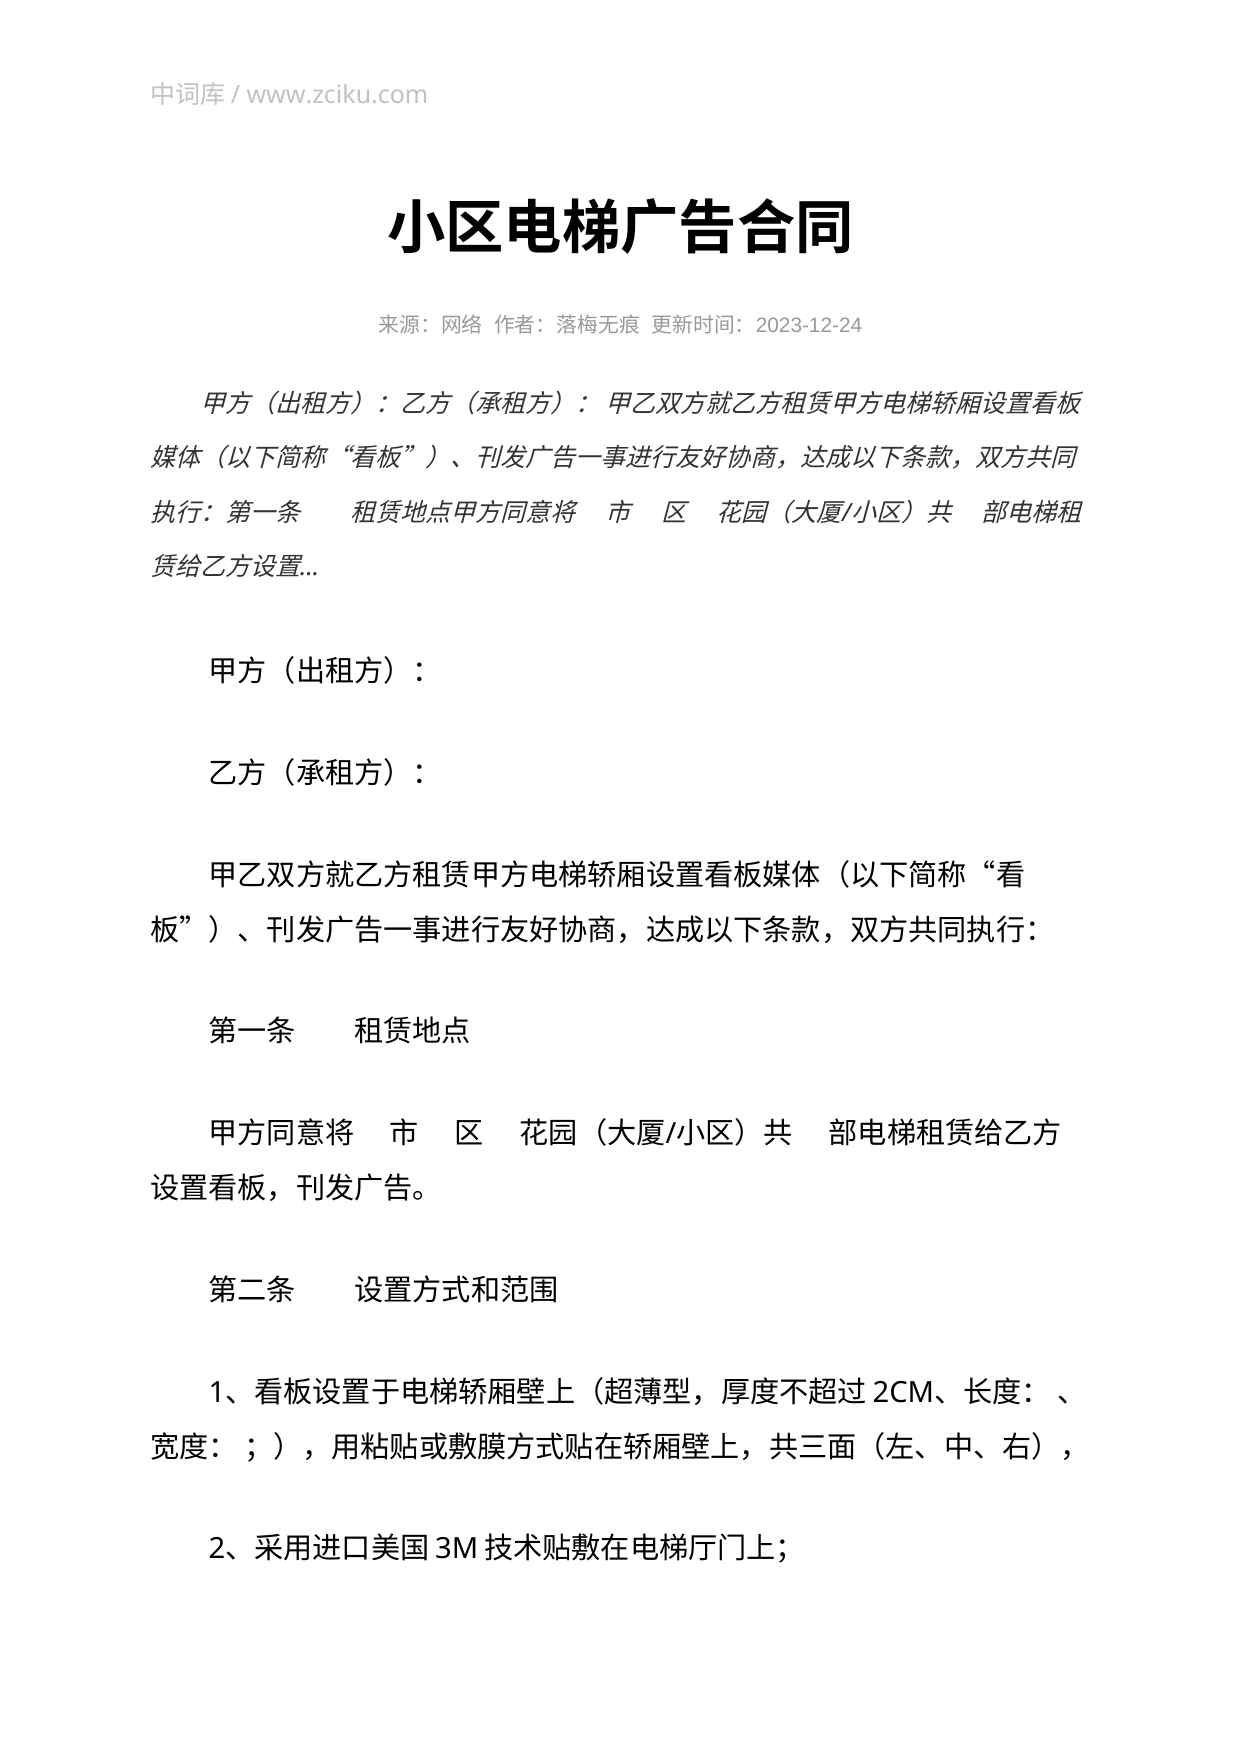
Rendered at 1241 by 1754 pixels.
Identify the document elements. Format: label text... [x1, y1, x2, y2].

text 来源：网络 作者：落梅无痕 更新时间：2023-12-24 [150, 313, 1090, 337]
text 第一条 租赁地点 [150, 1008, 1090, 1050]
text 第二条 设置方式和范围 [150, 1267, 1090, 1309]
text 1、看板设置于电梯轿厢壁上（超薄型，厚度不超过2CM、长度： 、宽度： ；），用粘贴或敷膜方式贴在轿厢壁上，共三面（左、中、右）， [150, 1368, 1090, 1466]
text 乙方（承租方）： [150, 749, 1090, 792]
text 2、采用进口美国3M技术贴敷在电梯厅门上； [150, 1525, 1090, 1567]
subtitle 小区电梯广告合同 [150, 181, 1090, 266]
text 甲乙双方就乙方租赁甲方电梯轿厢设置看板媒体（以下简称“看板”）、刊发广告一事进行友好协商，达成以下条款，双方共同执行： [150, 851, 1090, 948]
text 甲方（出租方）：乙方（承租方）： 甲乙双方就乙方租赁甲方电梯轿厢设置看板媒体（以下简称“看板”）、刊发广告一事进行友好协商，达成以下条款，双方共同执行：第一条 租赁地点甲方同意将 市 区 花园（大厦/小区）共 部电梯租赁给乙方设置... [150, 383, 1090, 583]
text 甲方（出租方）： [150, 648, 1090, 690]
text 甲方同意将 市 区 花园（大厦/小区）共 部电梯租赁给乙方设置看板，刊发广告。 [150, 1110, 1090, 1207]
